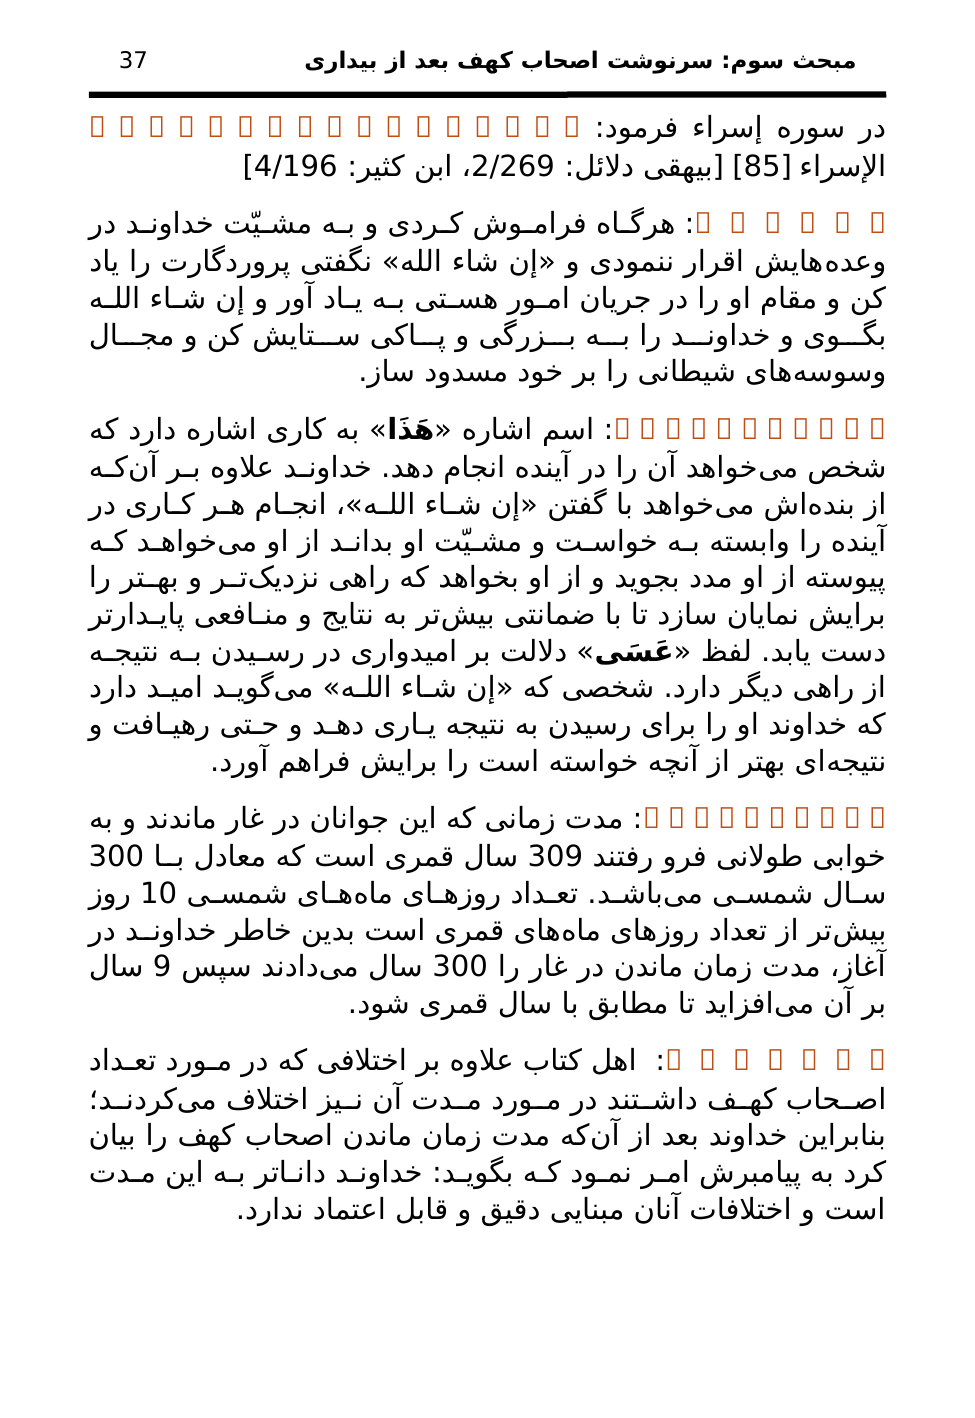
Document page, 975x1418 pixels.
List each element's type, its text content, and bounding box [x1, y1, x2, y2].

text      : هرگاه فراموش کردی و به مشیّت خداوند در وعده‌هایش اقرار ننمودی و «إن شاء الله» نگفتی پروردگارت را یاد کن و مقام او را در جریان امور هستی به یاد آور و إن شاء الله بگوی و خداوند را به بزرگی و پاکی ستایش کن و مجال وسوسه‌های شیطانی را بر خود مسدود ساز. [89, 352, 886, 389]
text          : مدت زمانی که این جوانان در غار ماندند و به خوابی طولانی فرو رفتند 309 سال قمری است که معادل با 300 سال شمسی می‌باشد. تعداد روزهای ماه‌های شمسی 10 روز بیش‌تر از تعداد روزهای ماه‌های قمری است بدین خاطر خداوند در آغاز، مدت زمان ماندن در غار را 300 سال می‌دادند سپس 9 سال بر آن می‌افزاید تا مطابق با سال قمری شود. [89, 983, 886, 1020]
text          : مدت زمانی که این جوانان در غار ماندند و به خوابی طولانی فرو رفتند 309 سال قمری است که معادل با 300 سال شمسی می‌باشد. تعداد روزهای ماه‌های شمسی 10 روز بیش‌تر از تعداد روزهای ماه‌های قمری است بدین خاطر خداوند در آغاز، مدت زمان ماندن در غار را 300 سال می‌دادند سپس 9 سال بر آن می‌افزاید تا مطابق با سال قمری شود. [89, 797, 886, 876]
text       : اهل کتاب علاوه بر اختلافی که در مورد تعداد اصحاب کهف داشتند در مورد مدت آن نیز اختلاف می‌کردند؛ بنابراین خداوند بعد از آن‌که مدت زمان ماندن اصحاب کهف را بیان کرد به پیامبرش امر نمود که بگوید: خداوند داناتر به این مدت است و اختلافات آنان مبنایی دقیق و قابل اعتماد ندارد. [89, 1039, 886, 1082]
text      : هرگاه فراموش کردی و به مشیّت خداوند در وعده‌هایش اقرار ننمودی و «إن شاء الله» نگفتی پروردگارت را یاد کن و مقام او را در جریان امور هستی به یاد آور و إن شاء الله بگوی و خداوند را به بزرگی و پاکی ستایش کن و مجال وسوسه‌های شیطانی را بر خود مسدود ساز. [89, 202, 886, 245]
text       : اهل کتاب علاوه بر اختلافی که در مورد تعداد اصحاب کهف داشتند در مورد مدت آن نیز اختلاف می‌کردند؛ بنابراین خداوند بعد از آن‌که مدت زمان ماندن اصحاب کهف را بیان کرد به پیامبرش امر نمود که بگوید: خداوند داناتر به این مدت است و اختلافات آنان مبنایی دقیق و قابل اعتماد ندارد. [89, 1189, 886, 1226]
